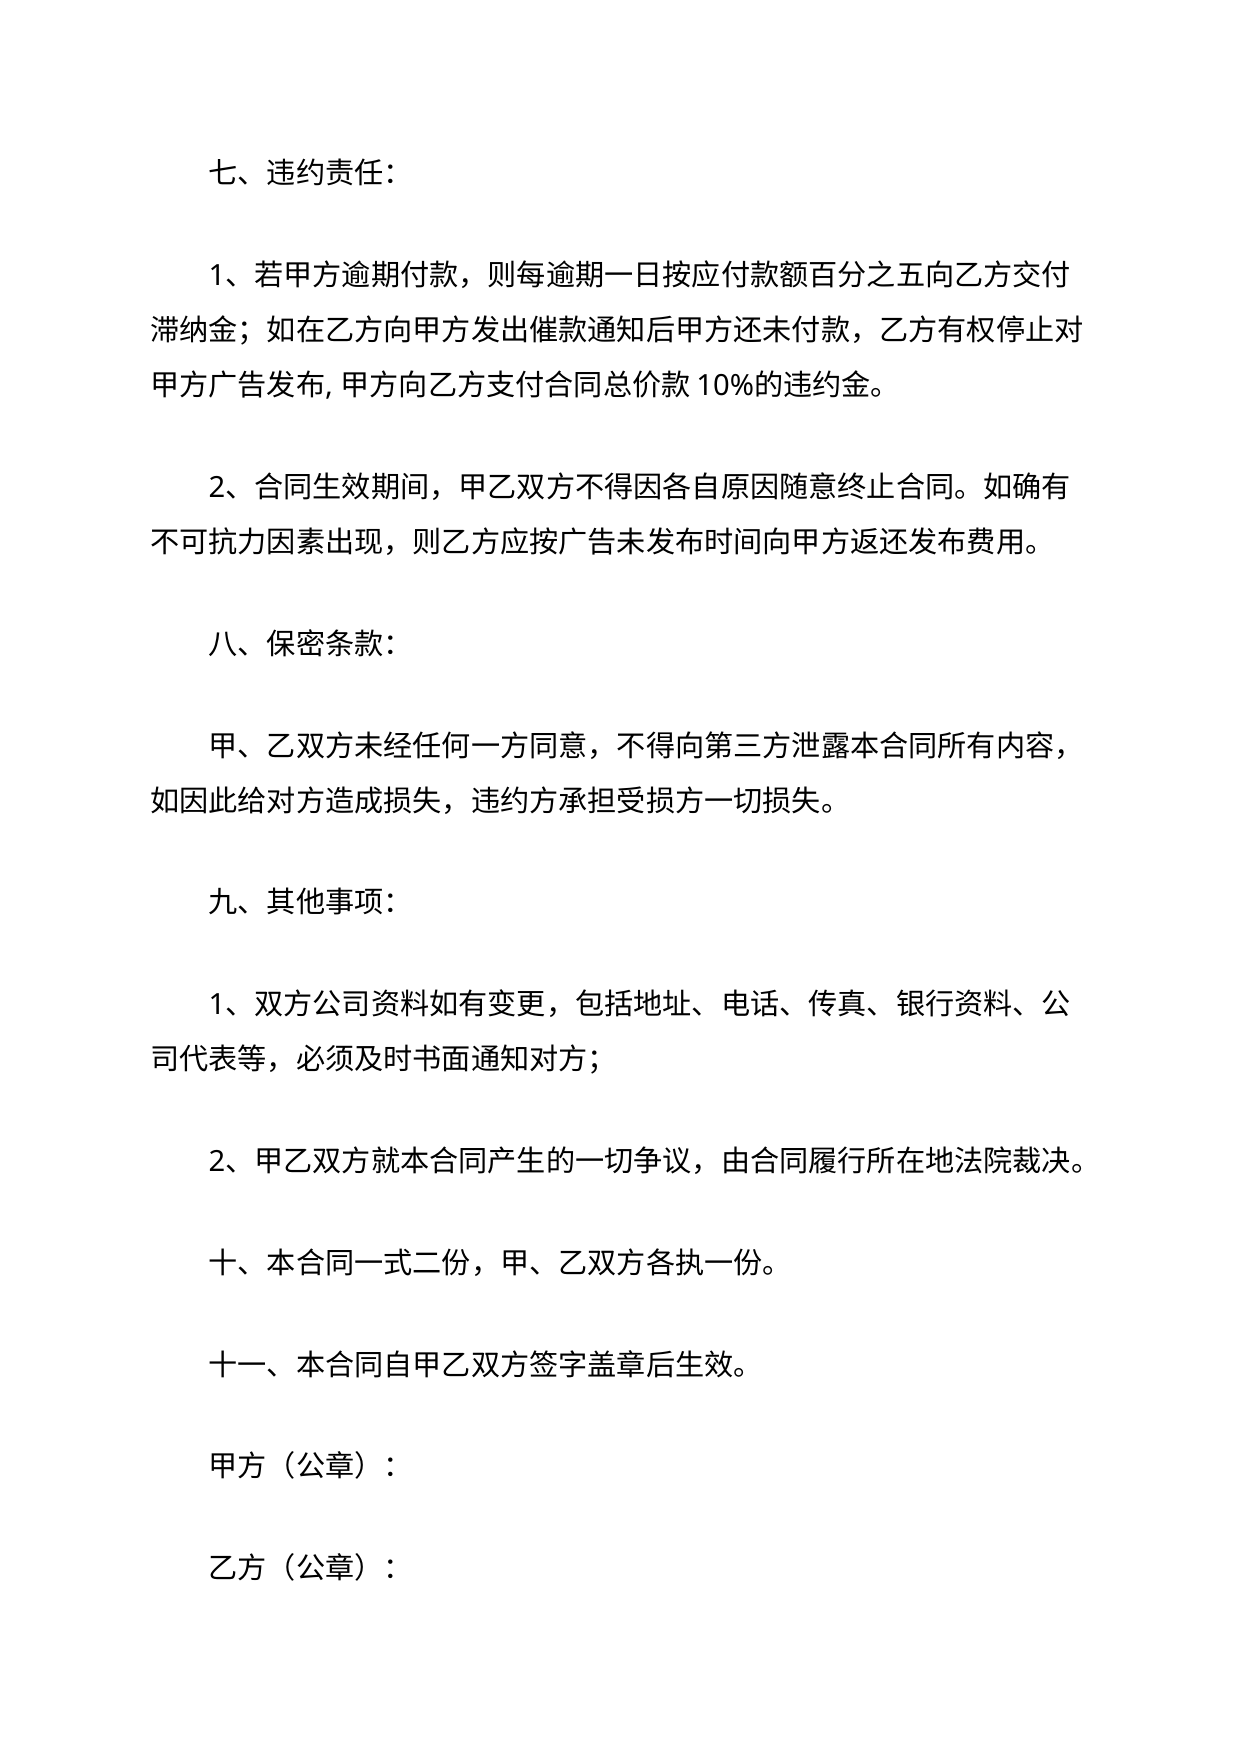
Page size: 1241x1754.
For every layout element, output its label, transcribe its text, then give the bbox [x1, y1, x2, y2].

text 1、若甲方逾期付款，则每逾期一日按应付款额百分之五向乙方交付滞纳金；如在乙方向甲方发出催款通知后甲方还未付款，乙方有权停止对甲方广告发布, 甲方向乙方支付合同总价款10%的违约金。 [150, 252, 1090, 404]
text 2、甲乙双方就本合同产生的一切争议，由合同履行所在地法院裁决。 [150, 1137, 1090, 1180]
text 十、本合同一式二份，甲、乙双方各执一份。 [150, 1239, 1090, 1282]
text 八、保密条款： [150, 620, 1090, 663]
text 甲、乙双方未经任何一方同意，不得向第三方泄露本合同所有内容，如因此给对方造成损失，违约方承担受损方一切损失。 [150, 722, 1090, 819]
text 乙方（公章）： [150, 1545, 1090, 1587]
text 十一、本合同自甲乙双方签字盖章后生效。 [150, 1341, 1090, 1383]
text 甲方（公章）： [150, 1443, 1090, 1485]
text 九、其他事项： [150, 879, 1090, 921]
text 1、双方公司资料如有变更，包括地址、电话、传真、银行资料、公司代表等，必须及时书面通知对方； [150, 981, 1090, 1078]
text 2、合同生效期间，甲乙双方不得因各自原因随意终止合同。如确有不可抗力因素出现，则乙方应按广告未发布时间向甲方返还发布费用。 [150, 464, 1090, 561]
text 七、违约责任： [150, 150, 1090, 192]
